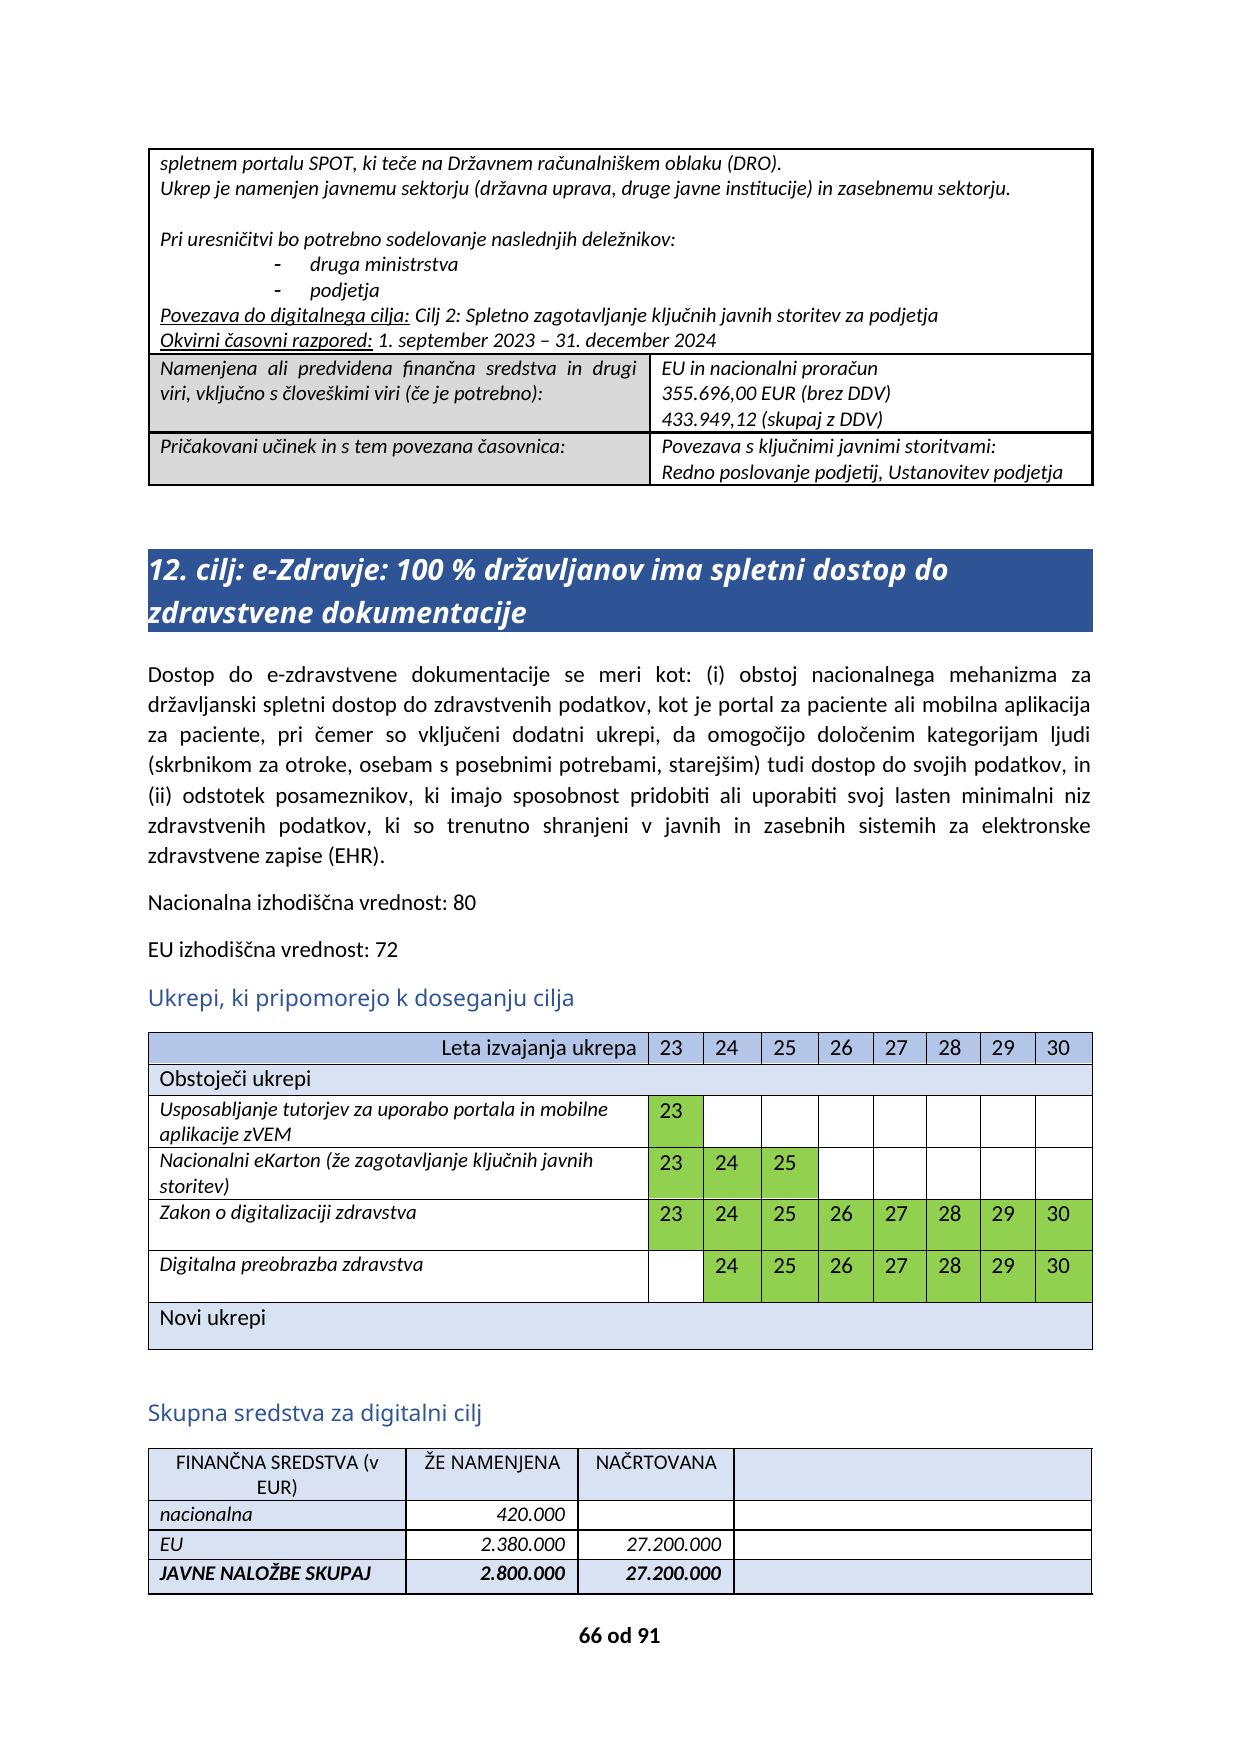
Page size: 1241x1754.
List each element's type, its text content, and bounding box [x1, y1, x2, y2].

table_cell 26 [819, 1200, 873, 1250]
table_cell 23 [649, 1200, 703, 1250]
table_cell [874, 1096, 926, 1147]
subtitle 12. cilj: e-Zdravje: 100 % državljanov ima spletni dostop do zdravstvene dokumentacije [148, 549, 1093, 632]
table_cell 24 [704, 1148, 761, 1198]
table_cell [150, 150, 1091, 353]
table_header Leta izvajanja ukrepa [149, 1033, 648, 1063]
table_cell 23 [649, 1148, 703, 1198]
text Dostop do e-zdravstvene dokumentacije se meri kot: (i) obstoj nacionalnega mehanizma za državljanski spletni dostop do zdravstvenih podatkov, kot je portal za paciente ali mobilna aplikacija za paciente, pri čemer so vključeni dodatni ukrepi, da omogočijo določenim kategorijam ljudi (skrbnikom za otroke, osebam s posebnimi potrebami, starejšim) tudi dostop do svojih podatkov, in (ii) odstotek posameznikov, ki imajo sposobnost pridobiti ali uporabiti svoj lasten minimalni niz zdravstvenih podatkov, ki so trenutno shranjeni v javnih in zasebnih sistemih za elektronske zdravstvene zapise (EHR). [148, 660, 1093, 869]
table_cell [704, 1096, 761, 1147]
table_cell [735, 1531, 1091, 1559]
table_cell Nacionalni eKarton (že zagotavljanje ključnih javnih storitev) [149, 1148, 648, 1198]
table_cell 23 [649, 1096, 703, 1147]
table_header [735, 1449, 1091, 1500]
table_cell [927, 1148, 980, 1198]
table_cell 29 [981, 1251, 1035, 1302]
table_cell [819, 1096, 873, 1147]
text Ukrepi, ki pripomorejo k doseganju cilja [148, 982, 1093, 1013]
table_cell 29 [981, 1200, 1035, 1250]
text Nacionalna izhodiščna vrednost: 80 [148, 888, 1093, 916]
table_cell 2.800.000 [407, 1560, 577, 1593]
table_cell [819, 1148, 873, 1198]
text Skupna sredstva za digitalni cilj [148, 1397, 1093, 1428]
table_cell Povezava s ključnimi javnimi storitvami: Redno poslovanje podjetij, Ustanovitev podjetja [651, 434, 1091, 484]
table_cell 24 [704, 1251, 761, 1302]
table_cell Namenjena ali predvidena finančna sredstva in drugi viri, vključno s človeškimi viri (če je potrebno): [150, 355, 649, 431]
table_cell nacionalna [149, 1501, 405, 1529]
table_cell [762, 1096, 818, 1147]
table_cell 28 [927, 1251, 980, 1302]
table_cell [579, 1501, 733, 1529]
table_cell [981, 1148, 1035, 1198]
table_cell [649, 1251, 703, 1302]
table_header 24 [704, 1033, 761, 1063]
table_cell [1036, 1096, 1092, 1147]
table_cell [1036, 1148, 1092, 1198]
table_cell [149, 1560, 405, 1593]
table_cell 25 [762, 1148, 818, 1198]
text EU izhodiščna vrednost: 72 [148, 935, 1093, 963]
table_cell 2.380.000 [407, 1531, 577, 1559]
table_cell 28 [927, 1200, 980, 1250]
table_header 23 [649, 1033, 703, 1063]
table_header 28 [927, 1033, 980, 1063]
table_cell 27 [874, 1200, 926, 1250]
table_header 29 [981, 1033, 1035, 1063]
table_cell Usposabljanje tutorjev za uporabo portala in mobilne aplikacije zVEM [149, 1096, 648, 1147]
table_cell 24 [704, 1200, 761, 1250]
table_cell [735, 1560, 1091, 1593]
table_cell 27.200.000 [579, 1560, 733, 1593]
table_header 27 [874, 1033, 926, 1063]
table_header 30 [1036, 1033, 1092, 1063]
table_cell 25 [762, 1200, 818, 1250]
table_cell 25 [762, 1251, 818, 1302]
table_cell [927, 1096, 980, 1147]
table_cell [981, 1096, 1035, 1147]
table_cell Novi ukrepi [149, 1303, 1092, 1349]
table_header 26 [819, 1033, 873, 1063]
table_header NAČRTOVANA [579, 1449, 733, 1500]
table_cell 26 [819, 1251, 873, 1302]
table_cell 420.000 [407, 1501, 577, 1529]
table_header 25 [762, 1033, 818, 1063]
table_cell Zakon o digitalizaciji zdravstva [149, 1200, 648, 1250]
table_cell Digitalna preobrazba zdravstva [149, 1251, 648, 1302]
table_cell Pričakovani učinek in s tem povezana časovnica: [150, 434, 649, 484]
table_cell EU [149, 1531, 405, 1559]
table_cell [874, 1148, 926, 1198]
table_cell 30 [1036, 1251, 1092, 1302]
table_cell 30 [1036, 1200, 1092, 1250]
table_cell Obstoječi ukrepi [149, 1065, 1092, 1095]
table_header FINANČNA SREDSTVA (v EUR) [149, 1449, 405, 1500]
table_cell 27 [874, 1251, 926, 1302]
table_header ŽE NAMENJENA [407, 1449, 577, 1500]
table_cell EU in nacionalni proračun 355.696,00 EUR (brez DDV) 433.949,12 (skupaj z DDV) [651, 355, 1091, 431]
table_cell 27.200.000 [579, 1531, 733, 1559]
table_cell [735, 1501, 1091, 1529]
